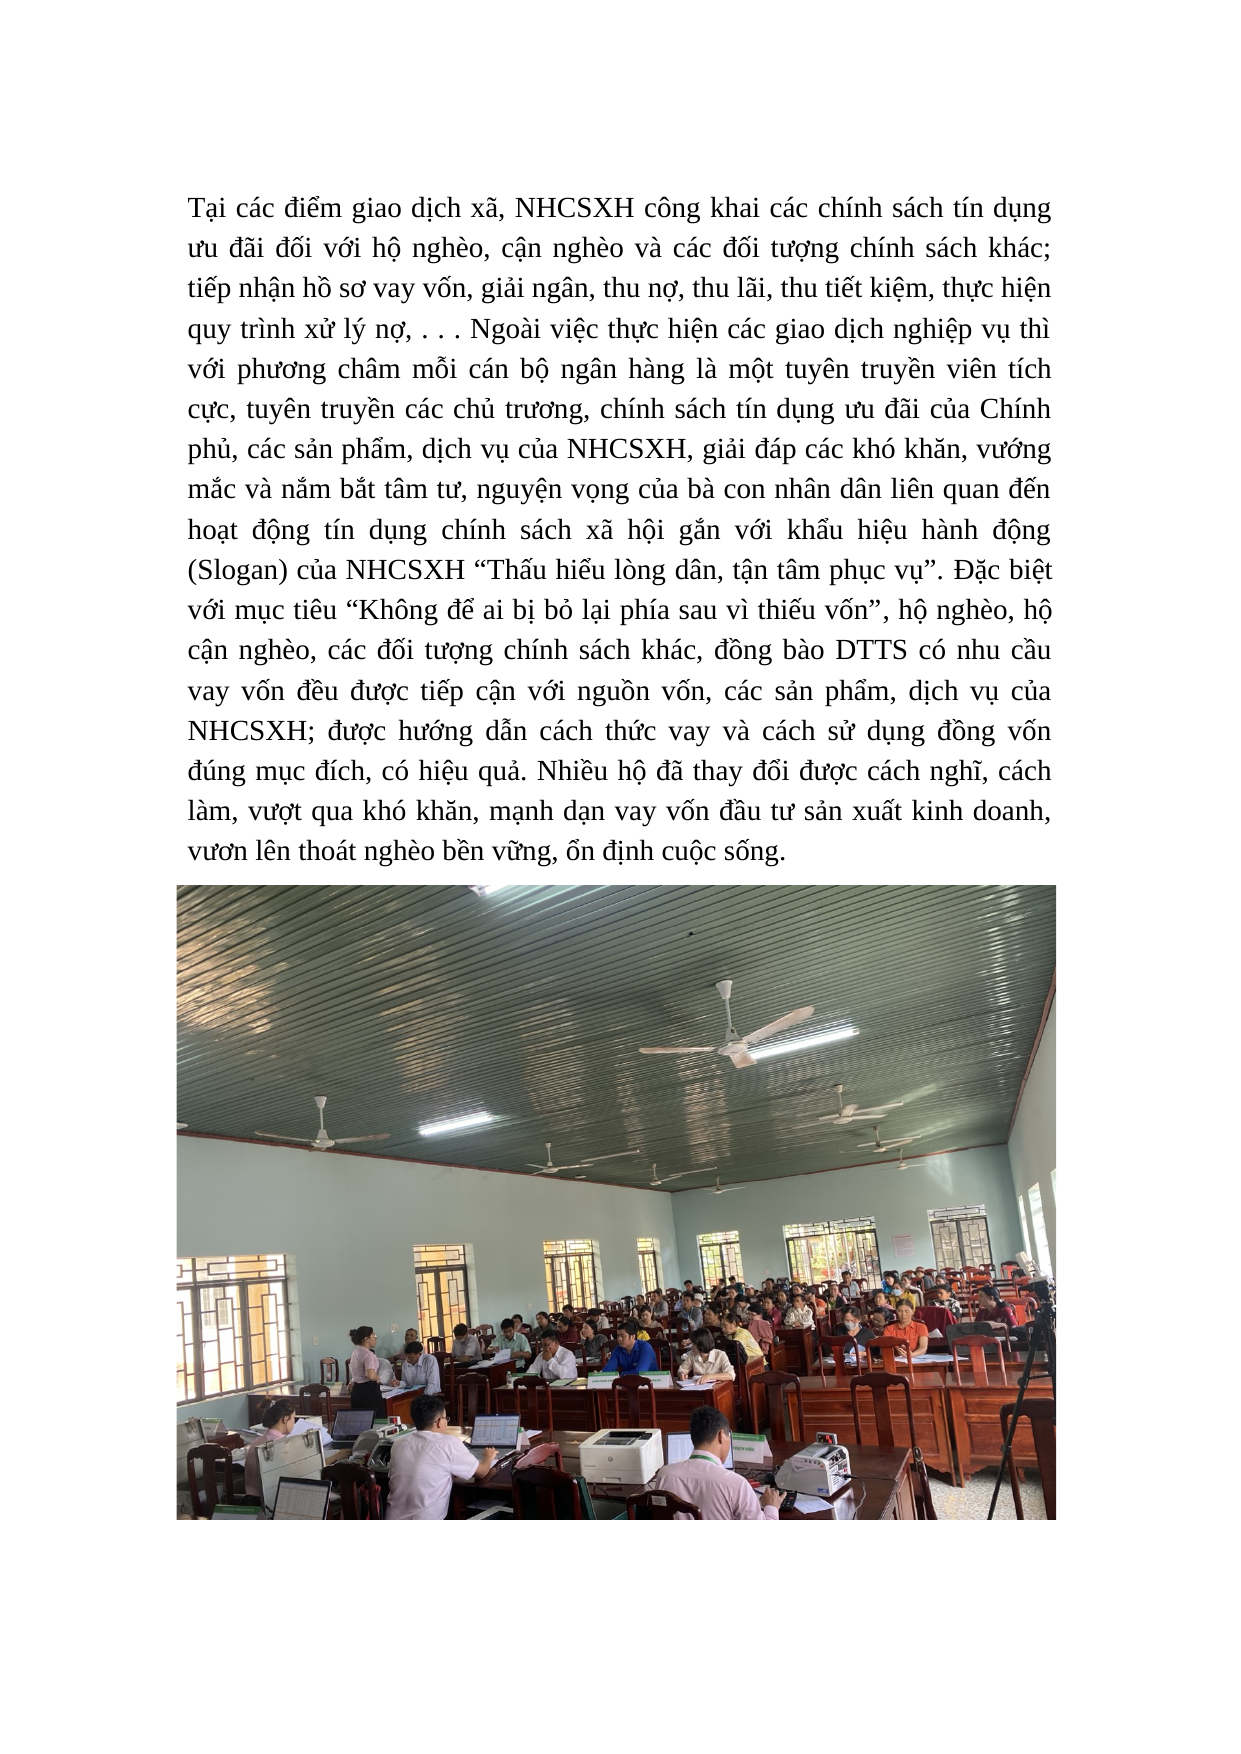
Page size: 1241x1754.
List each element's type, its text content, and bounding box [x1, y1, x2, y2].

text Tại các điểm giao dịch xã, NHCSXH công khai các chính sách tín dụng ưu đãi đối với hộ nghèo, cận nghèo và các đối tượng chính sách khác; tiếp nhận hồ sơ vay vốn, giải ngân, thu nợ, thu lãi, thu tiết kiệm, thực hiện quy trình xử lý nợ, . . . Ngoài việc thực hiện các giao dịch nghiệp vụ thì với phương châm mỗi cán bộ ngân hàng là một tuyên truyền viên tích cực, tuyên truyền các chủ trương, chính sách tín dụng ưu đãi của Chính phủ, các sản phẩm, dịch vụ của NHCSXH, giải đáp các khó khăn, vướng mắc và nắm bắt tâm tư, nguyện vọng của bà con nhân dân liên quan đến hoạt động tín dụng chính sách xã hội gắn với khẩu hiệu hành động (Slogan) của NHCSXH “Thấu hiểu lòng dân, tận tâm phục vụ”. Đặc biệt với mục tiêu “Không để ai bị bỏ lại phía sau vì thiếu vốn”, hộ nghèo, hộ cận nghèo, các đối tượng chính sách khác, đồng bào DTTS có nhu cầu vay vốn đều được tiếp cận với nguồn vốn, các sản phẩm, dịch vụ của NHCSXH; được hướng dẫn cách thức vay và cách sử dụng đồng vốn đúng mục đích, có hiệu quả. Nhiều hộ đã thay đổi được cách nghĩ, cách làm, vượt qua khó khăn, mạnh dạn vay vốn đầu tư sản xuất kinh doanh, vươn lên thoát nghèo bền vững, ổn định cuộc sống. [187, 688, 1053, 867]
text Tại các điểm giao dịch xã, NHCSXH công khai các chính sách tín dụng ưu đãi đối với hộ nghèo, cận nghèo và các đối tượng chính sách khác; tiếp nhận hồ sơ vay vốn, giải ngân, thu nợ, thu lãi, thu tiết kiệm, thực hiện quy trình xử lý nợ, . . . Ngoài việc thực hiện các giao dịch nghiệp vụ thì với phương châm mỗi cán bộ ngân hàng là một tuyên truyền viên tích cực, tuyên truyền các chủ trương, chính sách tín dụng ưu đãi của Chính phủ, các sản phẩm, dịch vụ của NHCSXH, giải đáp các khó khăn, vướng mắc và nắm bắt tâm tư, nguyện vọng của bà con nhân dân liên quan đến hoạt động tín dụng chính sách xã hội gắn với khẩu hiệu hành động (Slogan) của NHCSXH “Thấu hiểu lòng dân, tận tâm phục vụ”. Đặc biệt với mục tiêu “Không để ai bị bỏ lại phía sau vì thiếu vốn”, hộ nghèo, hộ cận nghèo, các đối tượng chính sách khác, đồng bào DTTS có nhu cầu vay vốn đều được tiếp cận với nguồn vốn, các sản phẩm, dịch vụ của NHCSXH; được hướng dẫn cách thức vay và cách sử dụng đồng vốn đúng mục đích, có hiệu quả. Nhiều hộ đã thay đổi được cách nghĩ, cách làm, vượt qua khó khăn, mạnh dạn vay vốn đầu tư sản xuất kinh doanh, vươn lên thoát nghèo bền vững, ổn định cuộc sống. [187, 190, 1053, 284]
text Tại các điểm giao dịch xã, NHCSXH công khai các chính sách tín dụng ưu đãi đối với hộ nghèo, cận nghèo và các đối tượng chính sách khác; tiếp nhận hồ sơ vay vốn, giải ngân, thu nợ, thu lãi, thu tiết kiệm, thực hiện quy trình xử lý nợ, . . . Ngoài việc thực hiện các giao dịch nghiệp vụ thì với phương châm mỗi cán bộ ngân hàng là một tuyên truyền viên tích cực, tuyên truyền các chủ trương, chính sách tín dụng ưu đãi của Chính phủ, các sản phẩm, dịch vụ của NHCSXH, giải đáp các khó khăn, vướng mắc và nắm bắt tâm tư, nguyện vọng của bà con nhân dân liên quan đến hoạt động tín dụng chính sách xã hội gắn với khẩu hiệu hành động (Slogan) của NHCSXH “Thấu hiểu lòng dân, tận tâm phục vụ”. Đặc biệt với mục tiêu “Không để ai bị bỏ lại phía sau vì thiếu vốn”, hộ nghèo, hộ cận nghèo, các đối tượng chính sách khác, đồng bào DTTS có nhu cầu vay vốn đều được tiếp cận với nguồn vốn, các sản phẩm, dịch vụ của NHCSXH; được hướng dẫn cách thức vay và cách sử dụng đồng vốn đúng mục đích, có hiệu quả. Nhiều hộ đã thay đổi được cách nghĩ, cách làm, vượt qua khó khăn, mạnh dạn vay vốn đầu tư sản xuất kinh doanh, vươn lên thoát nghèo bền vững, ổn định cuộc sống. [187, 366, 1053, 606]
picture [176, 885, 1057, 1520]
